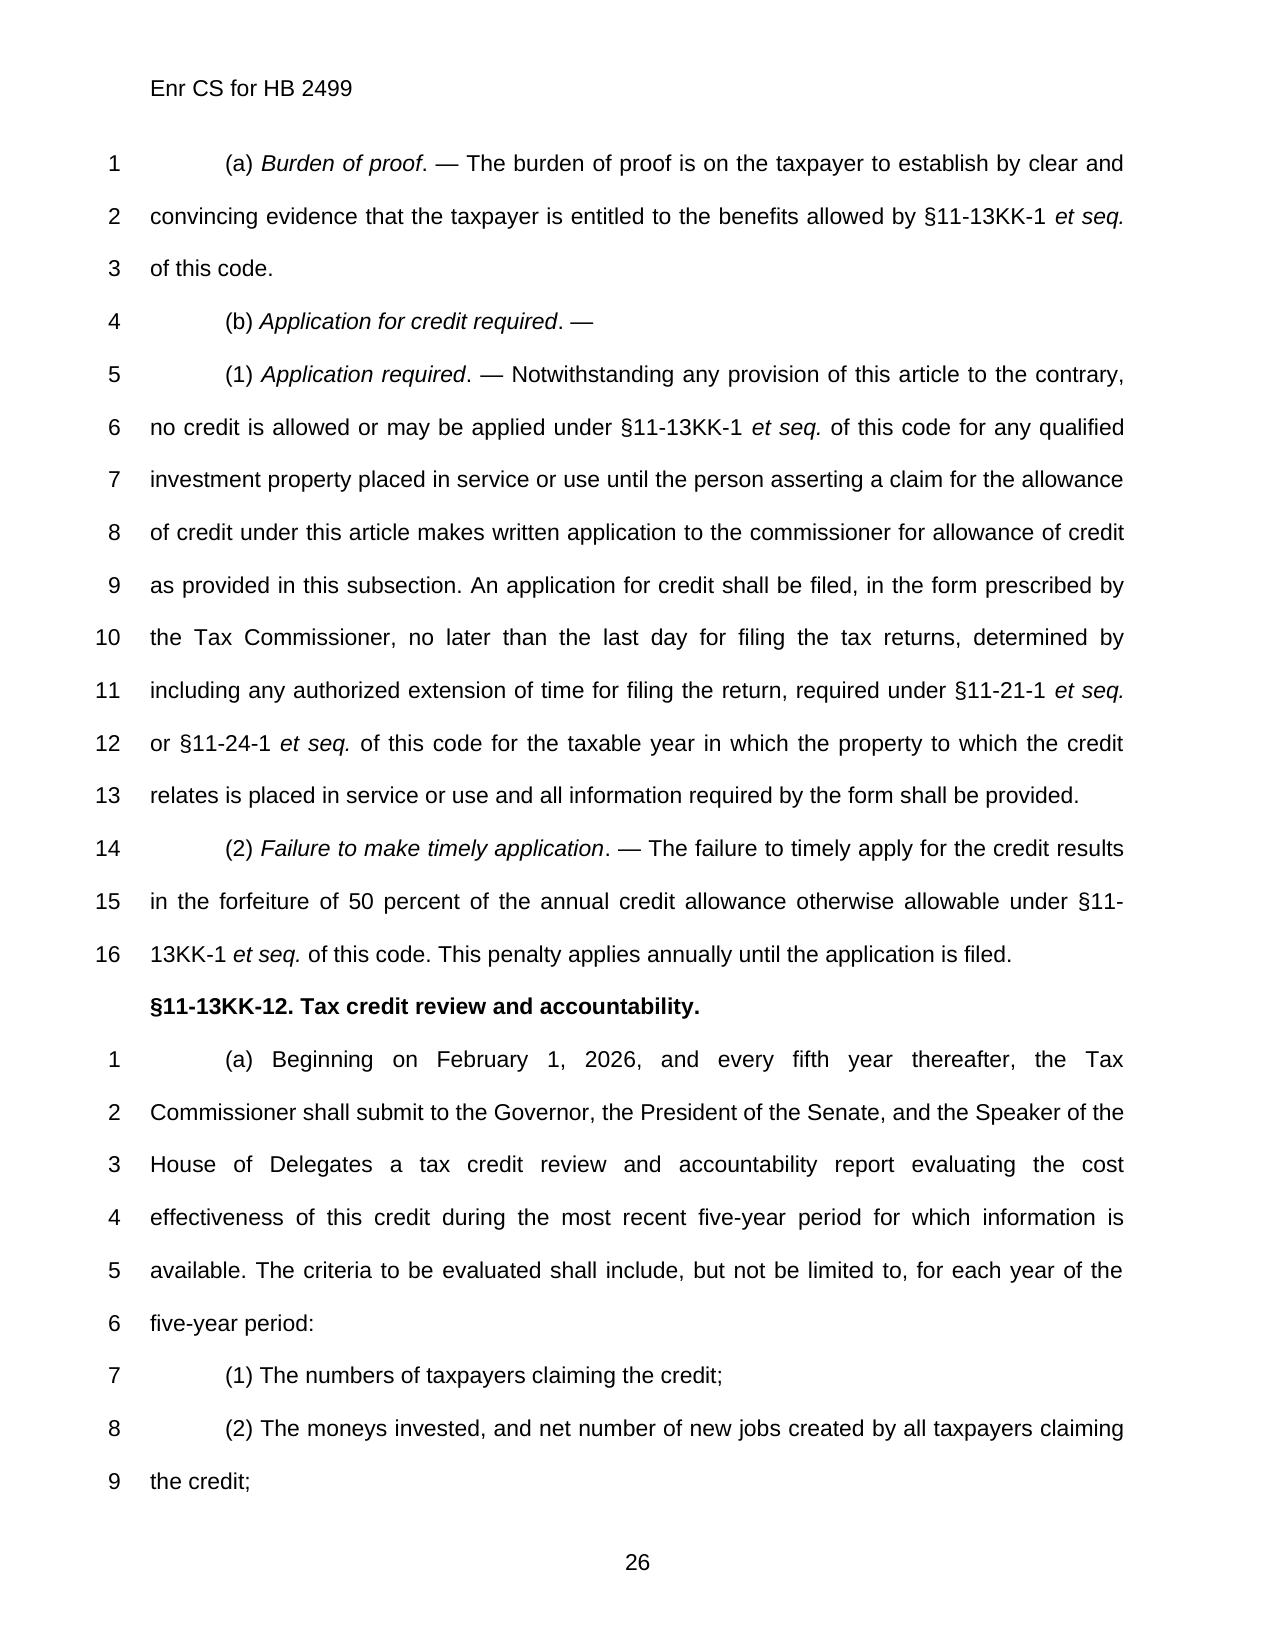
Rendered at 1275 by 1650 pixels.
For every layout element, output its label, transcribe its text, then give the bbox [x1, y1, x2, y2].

text (a) Beginning on February 1, 2026, and every fifth year thereafter, the Tax Commissioner shall submit to the Governor, the President of the Senate, and the Speaker of the House of Delegates a tax credit review and accountability report evaluating the cost effectiveness of this credit during the most recent five-year period for which information is available. The criteria to be evaluated shall include, but not be limited to, for each year of the five-year period: [150, 1046, 1125, 1336]
text (2) Failure to make timely application. — The failure to timely apply for the credit results in the forfeiture of 50 percent of the annual credit allowance otherwise allowable under §11-13KK-1 et seq. of this code. This penalty applies annually until the application is filed. [150, 835, 1125, 967]
text (b) Application for credit required. — [150, 308, 1125, 334]
subtitle §11-13KK-12. Tax credit review and accountability. [150, 993, 1125, 1020]
text (a) Burden of proof. — The burden of proof is on the taxpayer to establish by clear and convincing evidence that the taxpayer is entitled to the benefits allowed by §11-13KK-1 et seq. of this code. [150, 150, 1125, 282]
text (1) Application required. — Notwithstanding any provision of this article to the contrary, no credit is allowed or may be applied under §11-13KK-1 et seq. of this code for any qualified investment property placed in service or use until the person asserting a claim for the allowance of credit under this article makes written application to the commissioner for allowance of credit as provided in this subsection. An application for credit shall be filed, in the form prescribed by the Tax Commissioner, no later than the last day for filing the tax returns, determined by including any authorized extension of time for filing the return, required under §11-21-1 et seq. or §11-24-1 et seq. of this code for the taxable year in which the property to which the credit relates is placed in service or use and all information required by the form shall be provided. [150, 361, 1125, 809]
text (2) The moneys invested, and net number of new jobs created by all taxpayers claiming the credit; [150, 1415, 1125, 1494]
text (1) The numbers of taxpayers claiming the credit; [150, 1362, 1125, 1389]
